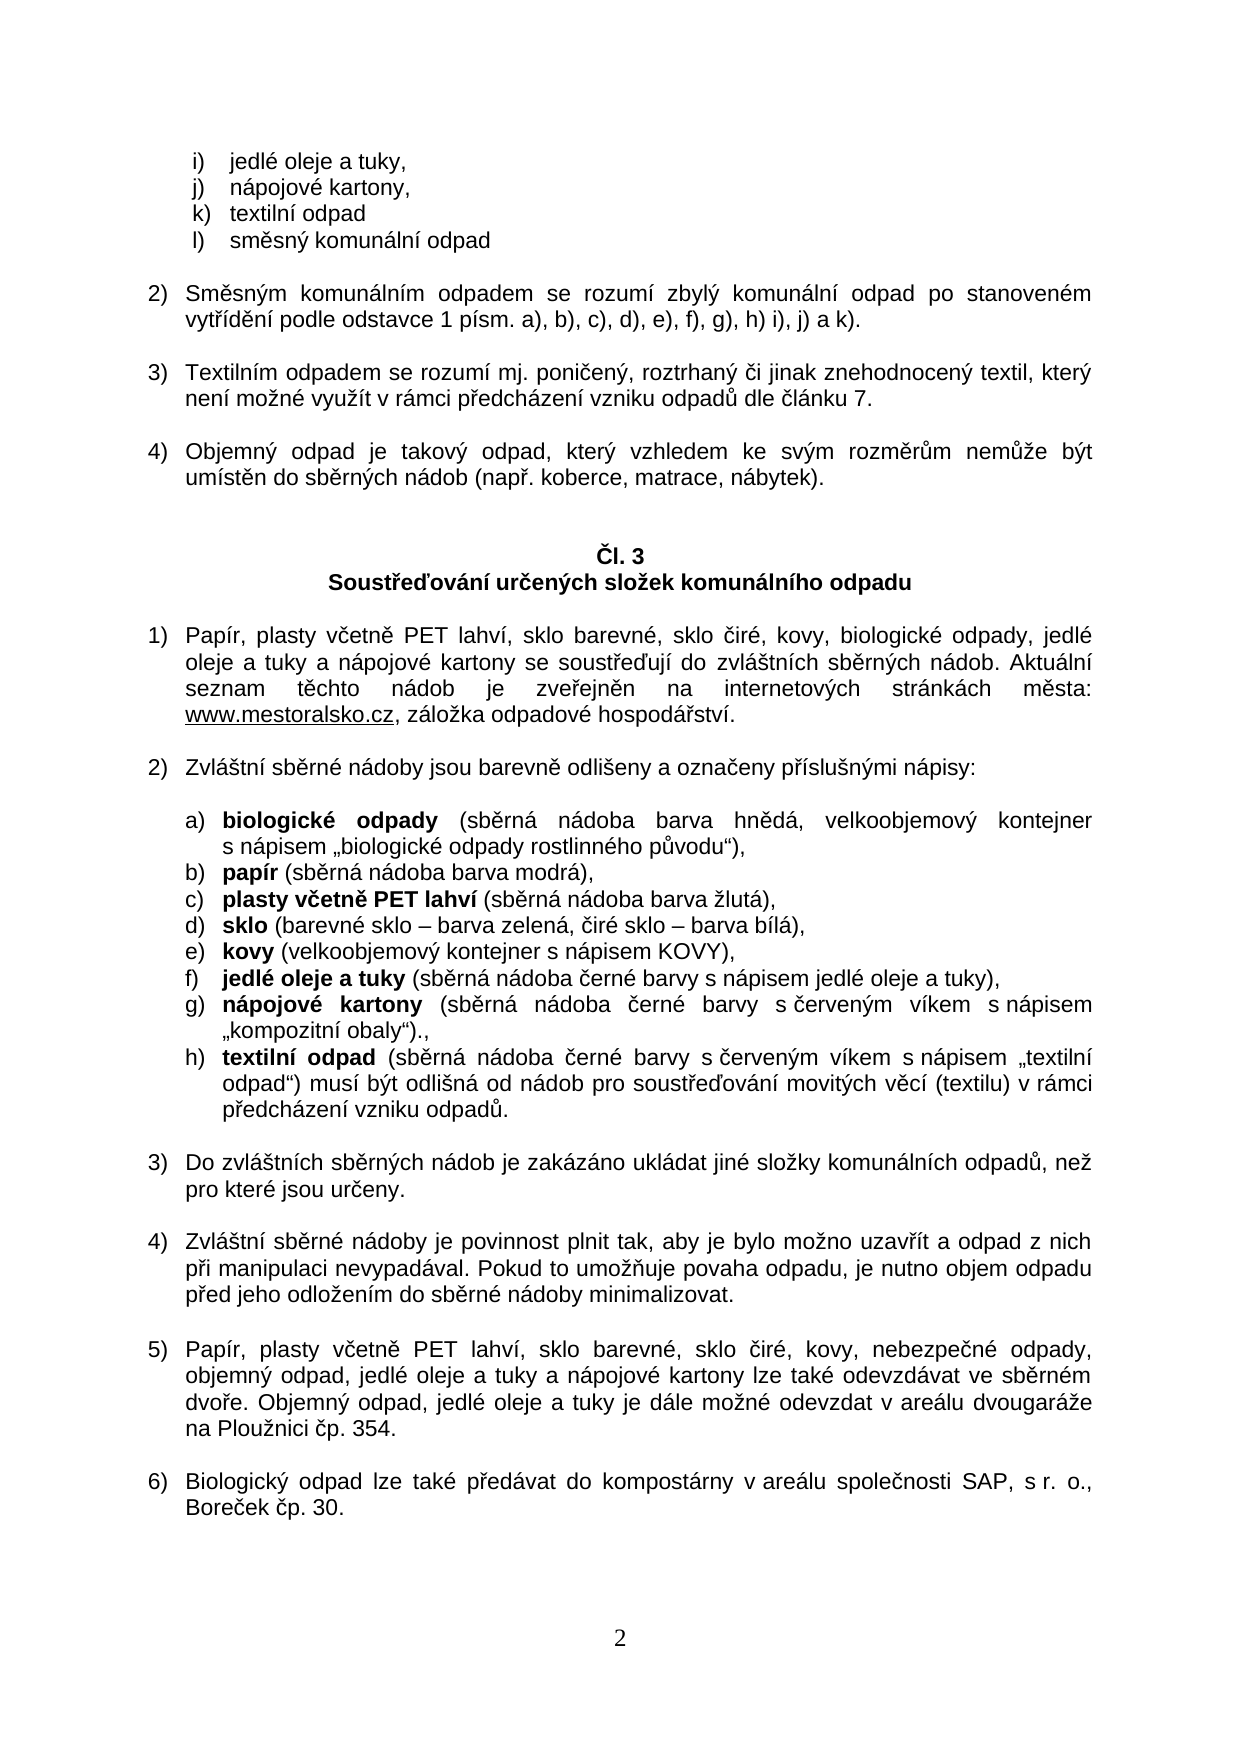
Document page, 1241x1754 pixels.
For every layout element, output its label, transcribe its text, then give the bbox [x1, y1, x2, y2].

subtitle Soustřeďování určených složek komunálního odpadu [148, 569, 1092, 596]
list nápojové kartony, [192, 174, 1092, 200]
list jedlé oleje a tuky (sběrná nádoba černé barvy s nápisem jedlé oleje a tuky), [185, 965, 1092, 991]
list Zvláštní sběrné nádoby je povinnost plnit tak, aby je bylo možno uzavřít a odpad z nich při manipulaci nevypadával. Pokud to umožňuje povaha odpadu, je nutno objem odpadu před jeho odložením do sběrné nádoby minimalizovat. [148, 1228, 1092, 1307]
list Papír, plasty včetně PET lahví, sklo barevné, sklo čiré, kovy, biologické odpady, jedlé oleje a tuky a nápojové kartony se soustřeďují do zvláštních sběrných nádob. Aktuální seznam těchto nádob je zveřejněn na internetových stránkách města: www.mestoralsko.cz, záložka odpadové hospodářství. [148, 622, 1092, 727]
list Směsným komunálním odpadem se rozumí zbylý komunální odpad po stanoveném vytřídění podle odstavce 1 písm. a), b), c), d), e), f), g), h) i), j) a k). [148, 279, 1092, 332]
list Biologický odpad lze také předávat do kompostárny v areálu společnosti SAP, s r. o., Boreček čp. 30. [148, 1468, 1092, 1521]
list kovy (velkoobjemový kontejner s nápisem KOVY), [185, 938, 1092, 965]
list jedlé oleje a tuky, [192, 148, 1092, 174]
list sklo (barevné sklo – barva zelená, čiré sklo – barva bílá), [185, 912, 1092, 938]
list biologické odpady (sběrná nádoba barva hnědá, velkoobjemový kontejner s nápisem „biologické odpady rostlinného původu“), [185, 807, 1092, 859]
list Textilním odpadem se rozumí mj. poničený, roztrhaný či jinak znehodnocený textil, který není možné využít v rámci předcházení vzniku odpadů dle článku 7. [148, 358, 1092, 411]
list Do zvláštních sběrných nádob je zakázáno ukládat jiné složky komunálních odpadů, než pro které jsou určeny. [148, 1149, 1092, 1202]
list nápojové kartony (sběrná nádoba černé barvy s červeným víkem s nápisem „kompozitní obaly“)., [185, 991, 1092, 1044]
text Čl. 3 [148, 543, 1092, 569]
list papír (sběrná nádoba barva modrá), [185, 859, 1092, 886]
list Zvláštní sběrné nádoby jsou barevně odlišeny a označeny příslušnými nápisy: [148, 754, 1092, 780]
list Objemný odpad je takový odpad, který vzhledem ke svým rozměrům nemůže být umístěn do sběrných nádob (např. koberce, matrace, nábytek). [148, 438, 1092, 490]
list směsný komunální odpad [192, 227, 1092, 253]
list textilní odpad [192, 200, 1092, 227]
list plasty včetně PET lahví (sběrná nádoba barva žlutá), [185, 886, 1092, 912]
list textilní odpad (sběrná nádoba černé barvy s červeným víkem s nápisem „textilní odpad“) musí být odlišná od nádob pro soustřeďování movitých věcí (textilu) v rámci předcházení vzniku odpadů. [185, 1044, 1092, 1123]
list Papír, plasty včetně PET lahví, sklo barevné, sklo čiré, kovy, nebezpečné odpady, objemný odpad, jedlé oleje a tuky a nápojové kartony lze také odevzdávat ve sběrném dvoře. Objemný odpad, jedlé oleje a tuky je dále možné odevzdat v areálu dvougaráže na Ploužnici čp. 354. [148, 1336, 1092, 1441]
